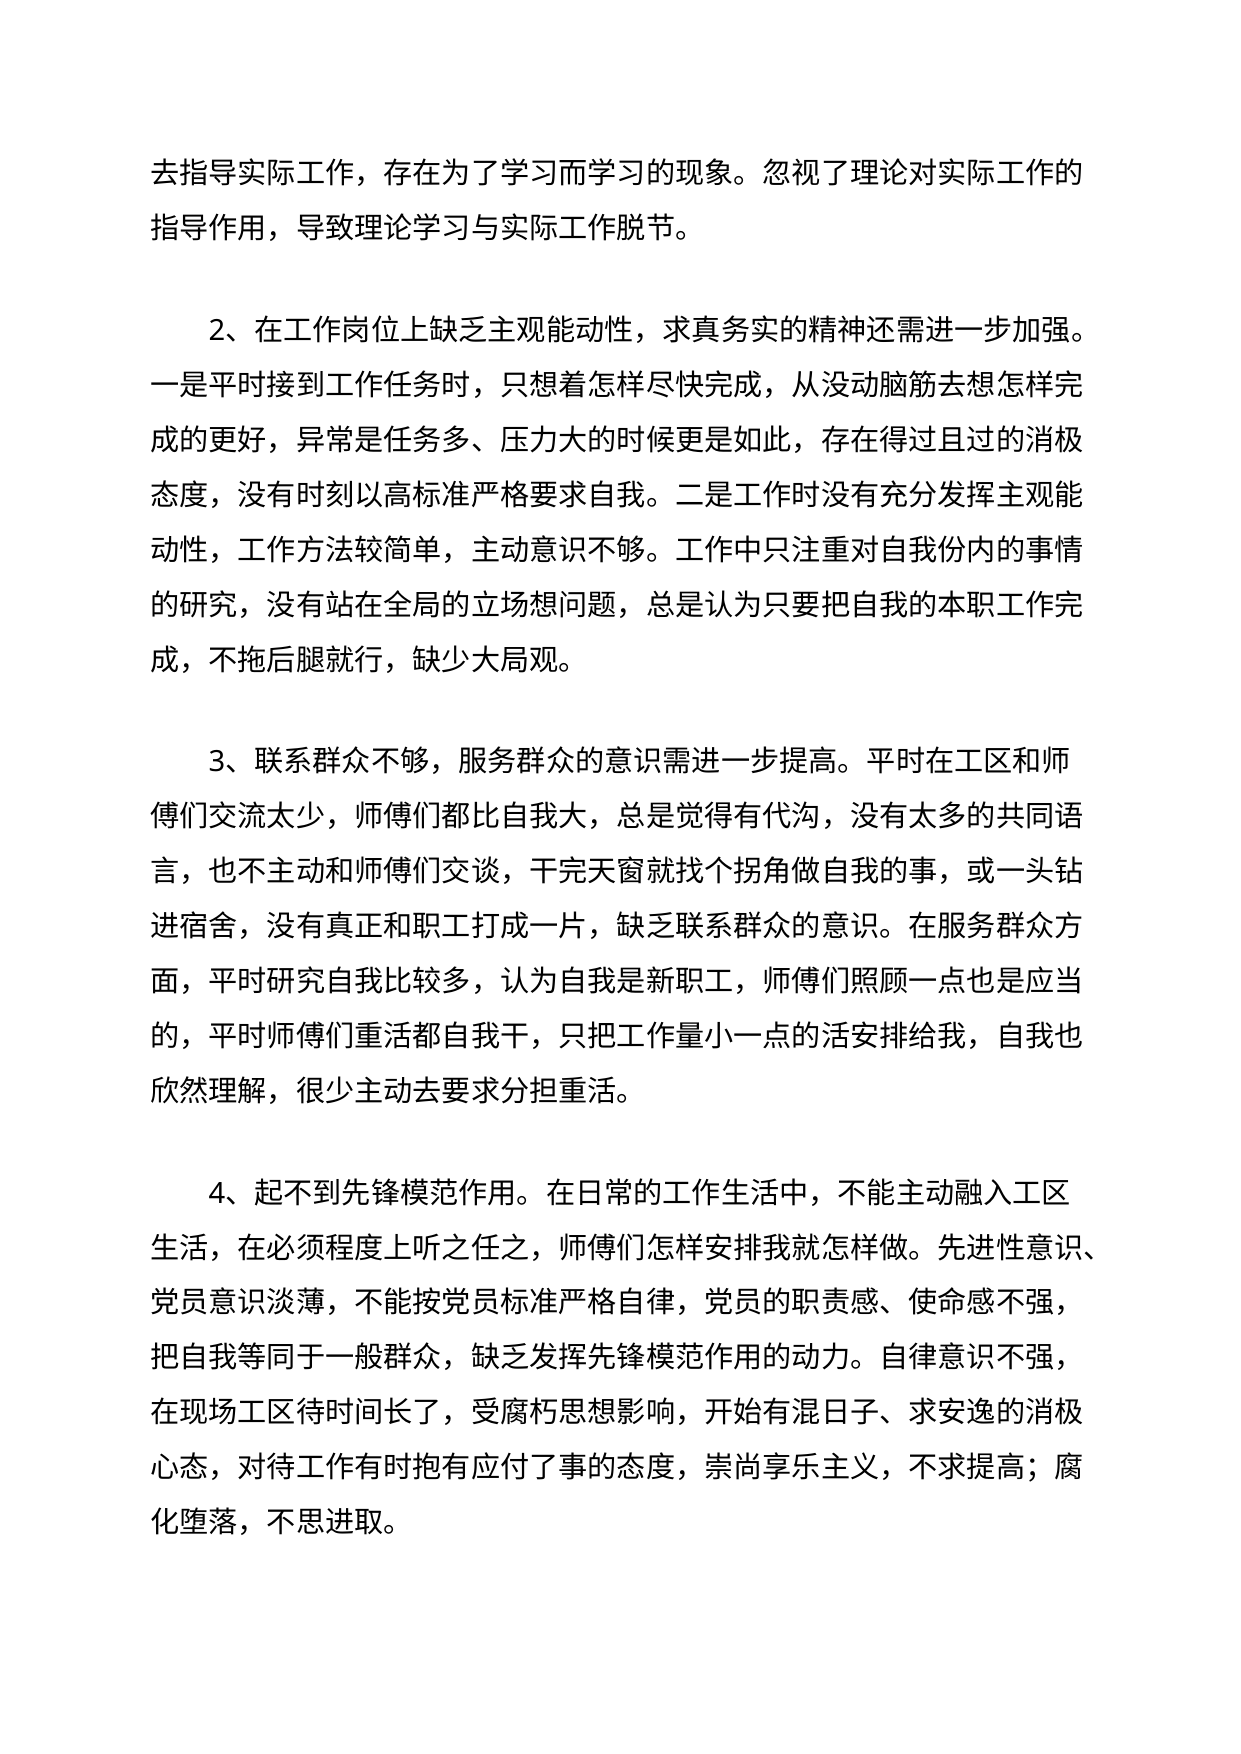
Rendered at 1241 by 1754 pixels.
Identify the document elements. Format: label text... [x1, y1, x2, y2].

text 4、起不到先锋模范作用。在日常的工作生活中，不能主动融入工区生活，在必须程度上听之任之，师傅们怎样安排我就怎样做。先进性意识、党员意识淡薄，不能按党员标准严格自律，党员的职责感、使命感不强，把自我等同于一般群众，缺乏发挥先锋模范作用的动力。自律意识不强，在现场工区待时间长了，受腐朽思想影响，开始有混日子、求安逸的消极心态，对待工作有时抱有应付了事的态度，崇尚享乐主义，不求提高；腐化堕落，不思进取。 [150, 1169, 1090, 1541]
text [150, 150, 1090, 247]
text 2、在工作岗位上缺乏主观能动性，求真务实的精神还需进一步加强。一是平时接到工作任务时，只想着怎样尽快完成，从没动脑筋去想怎样完成的更好，异常是任务多、压力大的时候更是如此，存在得过且过的消极态度，没有时刻以高标准严格要求自我。二是工作时没有充分发挥主观能动性，工作方法较简单，主动意识不够。工作中只注重对自我份内的事情的研究，没有站在全局的立场想问题，总是认为只要把自我的本职工作完成，不拖后腿就行，缺少大局观。 [150, 307, 1090, 678]
text 3、联系群众不够，服务群众的意识需进一步提高。平时在工区和师傅们交流太少，师傅们都比自我大，总是觉得有代沟，没有太多的共同语言，也不主动和师傅们交谈，干完天窗就找个拐角做自我的事，或一头钻进宿舍，没有真正和职工打成一片，缺乏联系群众的意识。在服务群众方面，平时研究自我比较多，认为自我是新职工，师傅们照顾一点也是应当的，平时师傅们重活都自我干，只把工作量小一点的活安排给我，自我也欣然理解，很少主动去要求分担重活。 [150, 738, 1090, 1110]
